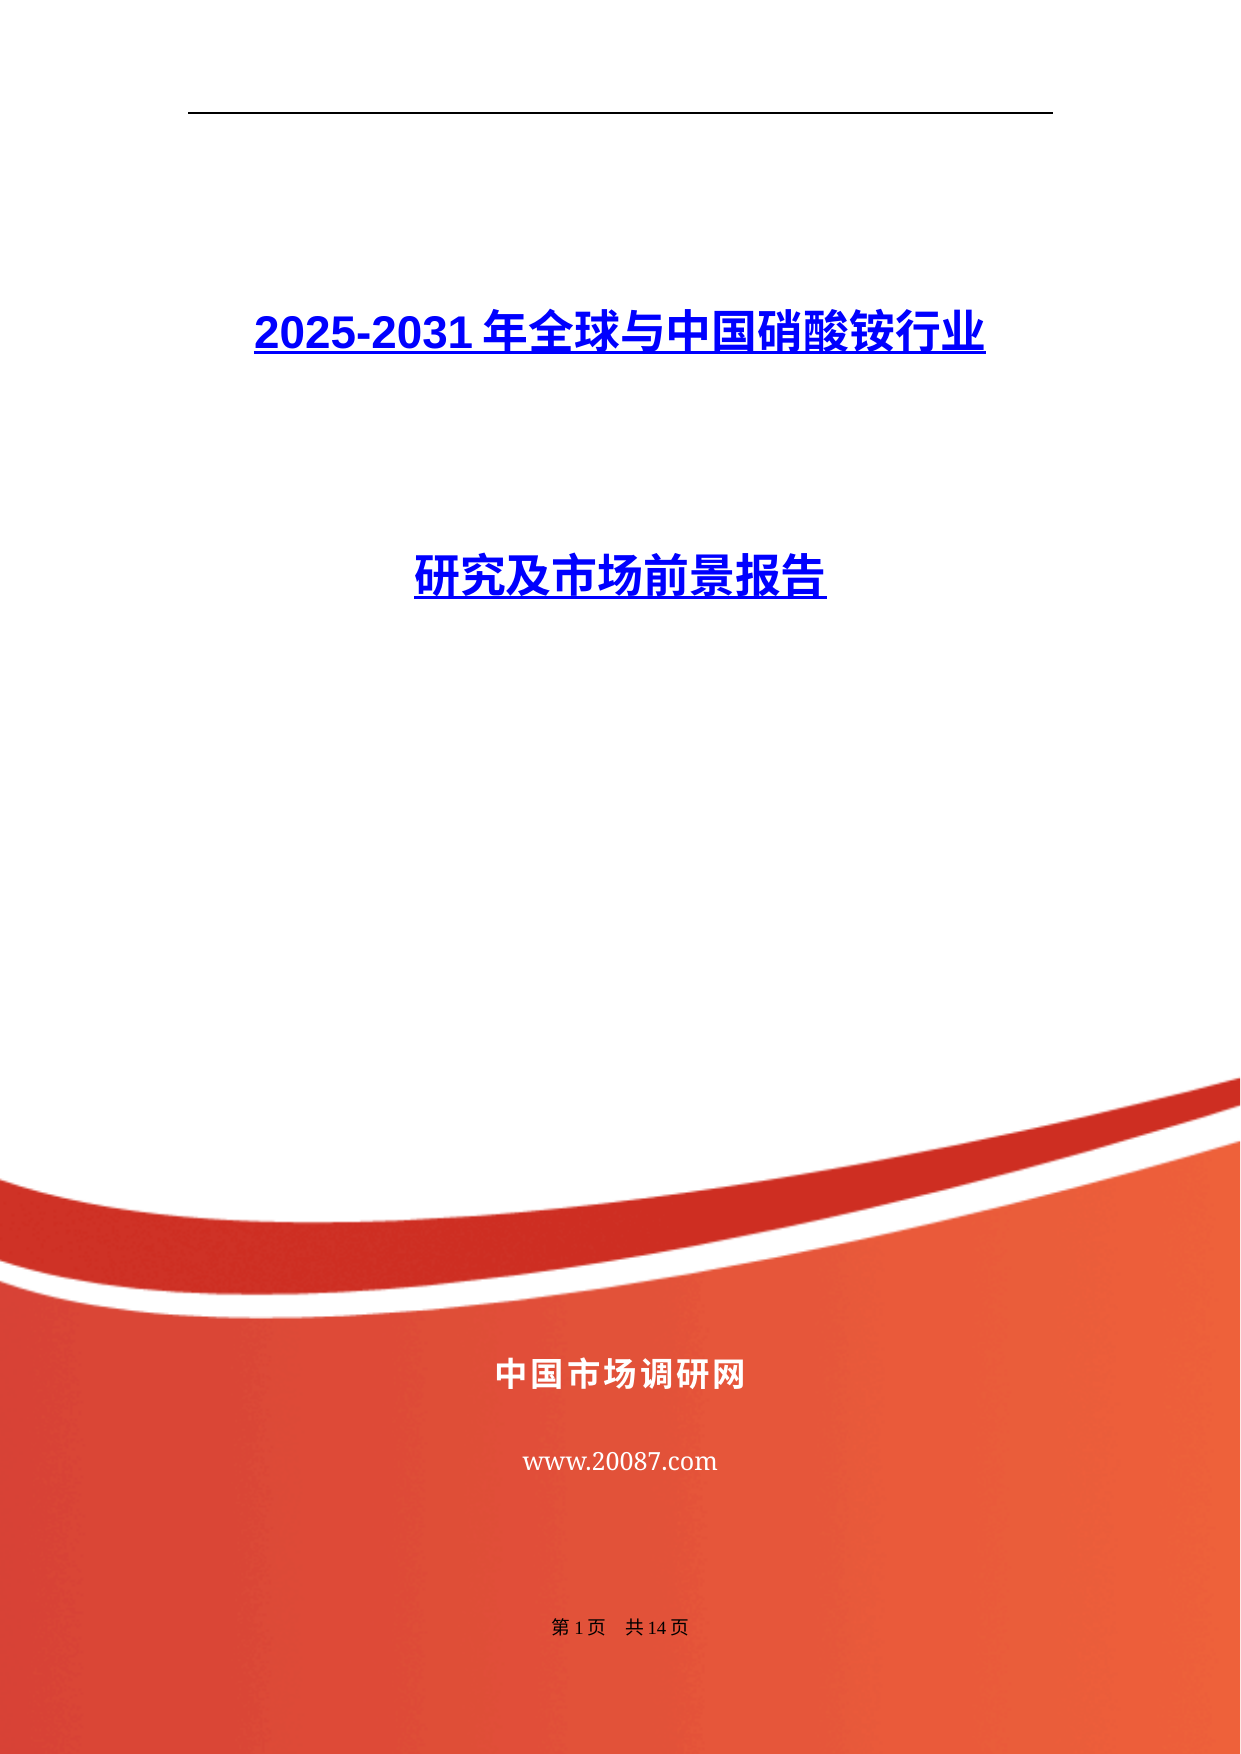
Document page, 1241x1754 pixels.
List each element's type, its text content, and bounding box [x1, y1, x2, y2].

subtitle 中国市场调研网 [187, 1339, 1053, 1404]
text www.20087.com [187, 1428, 1053, 1493]
table_header 2025-2031年全球与中国硝酸铵行业研究及市场前景报告 [188, 207, 1053, 773]
picture [0, 1006, 1241, 1754]
